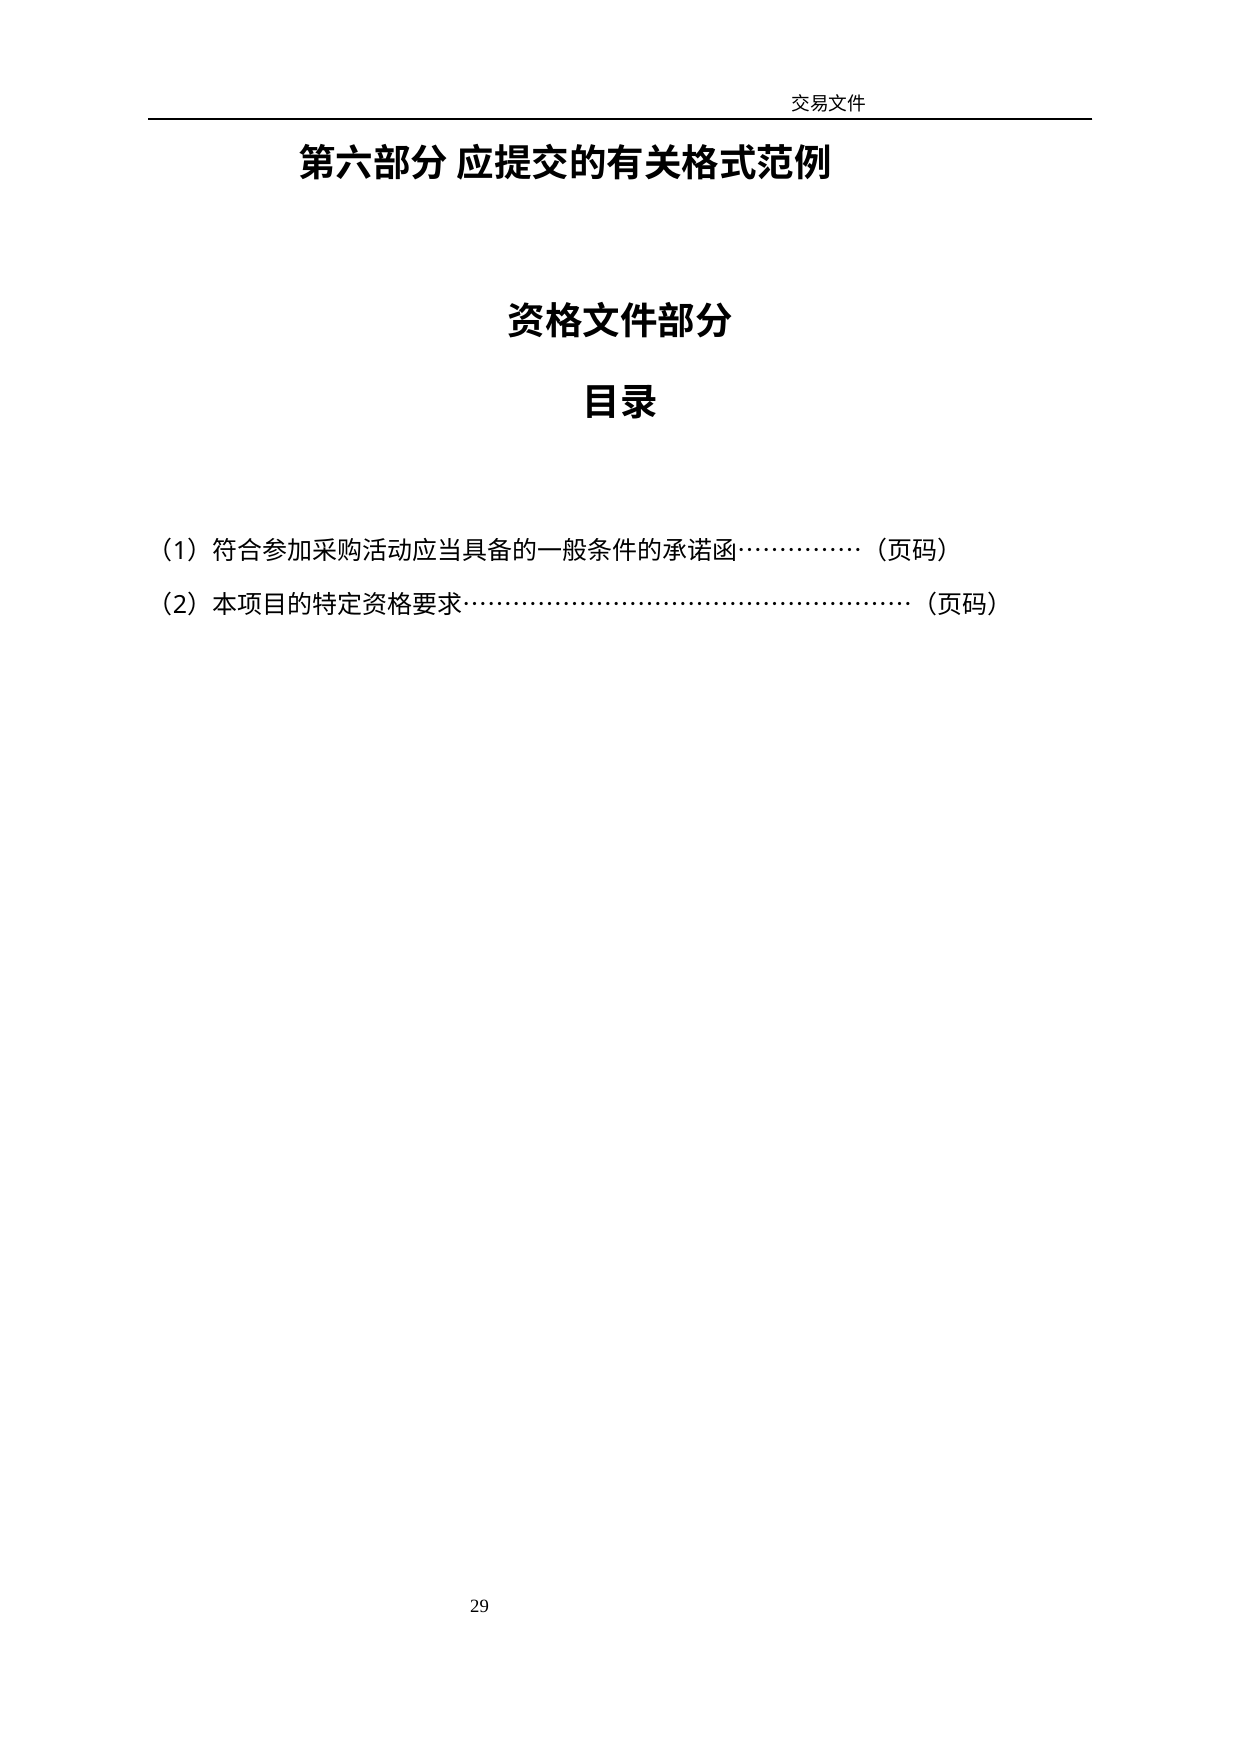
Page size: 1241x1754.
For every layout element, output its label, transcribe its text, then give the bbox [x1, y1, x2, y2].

text 目录 [148, 372, 1092, 426]
text （1）符合参加采购活动应当具备的一般条件的承诺函……………（页码） [148, 530, 1092, 566]
text 资格文件部分 [148, 291, 1092, 345]
text （2）本项目的特定资格要求………………………………………………（页码） [148, 584, 1092, 621]
text 第六部分 应提交的有关格式范例 [223, 133, 1092, 187]
